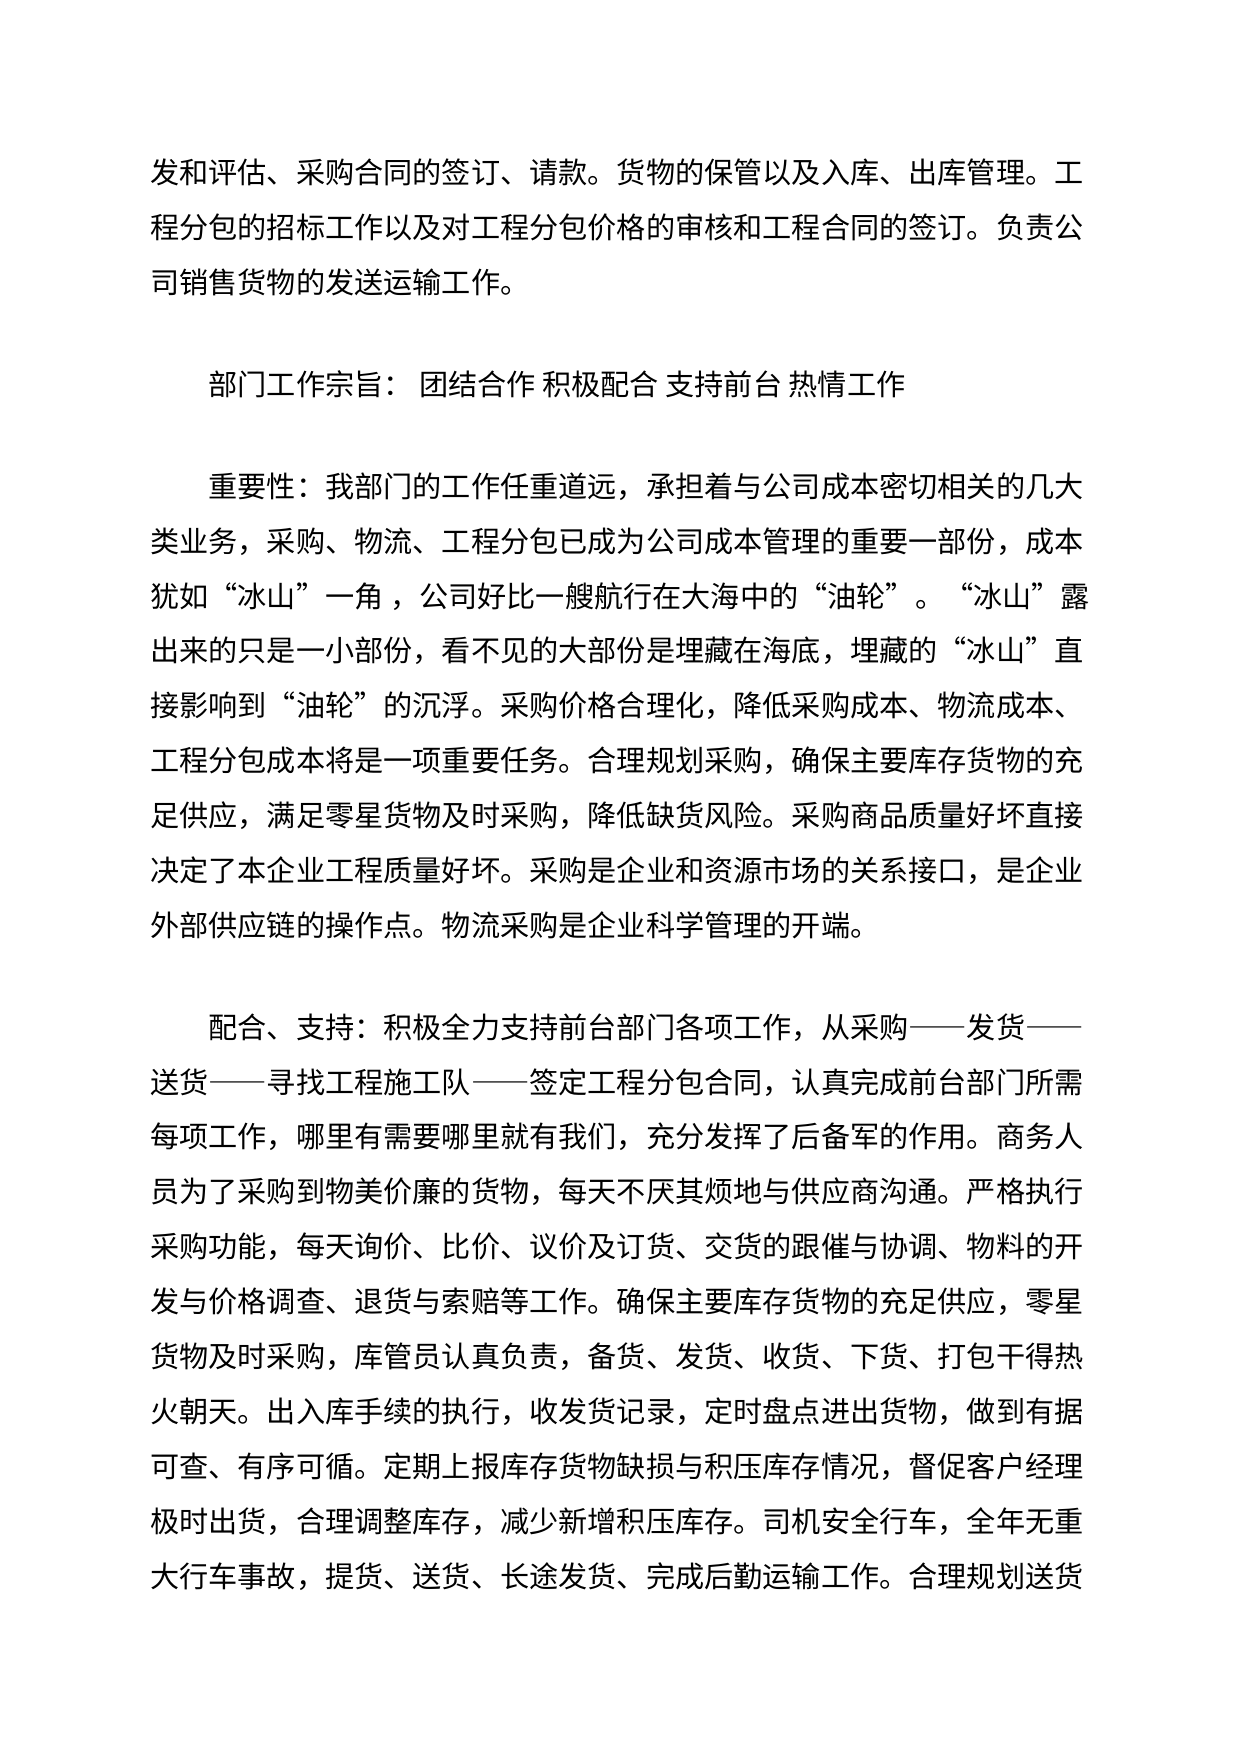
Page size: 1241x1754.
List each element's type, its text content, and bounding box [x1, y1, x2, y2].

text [150, 1004, 1090, 1596]
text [150, 150, 1090, 302]
text 重要性：我部门的工作任重道远，承担着与公司成本密切相关的几大类业务，采购、物流、工程分包已成为公司成本管理的重要一部份，成本犹如“冰山”一角 ，公司好比一艘航行在大海中的“油轮”。“冰山”露出来的只是一小部份，看不见的大部份是埋藏在海底，埋藏的“冰山”直接影响到“油轮”的沉浮。采购价格合理化，降低采购成本、物流成本、工程分包成本将是一项重要任务。合理规划采购，确保主要库存货物的充足供应，满足零星货物及时采购，降低缺货风险。采购商品质量好坏直接决定了本企业工程质量好坏。采购是企业和资源市场的关系接口，是企业外部供应链的操作点。物流采购是企业科学管理的开端。 [150, 463, 1090, 945]
text 部门工作宗旨： 团结合作 积极配合 支持前台 热情工作 [150, 362, 1090, 404]
